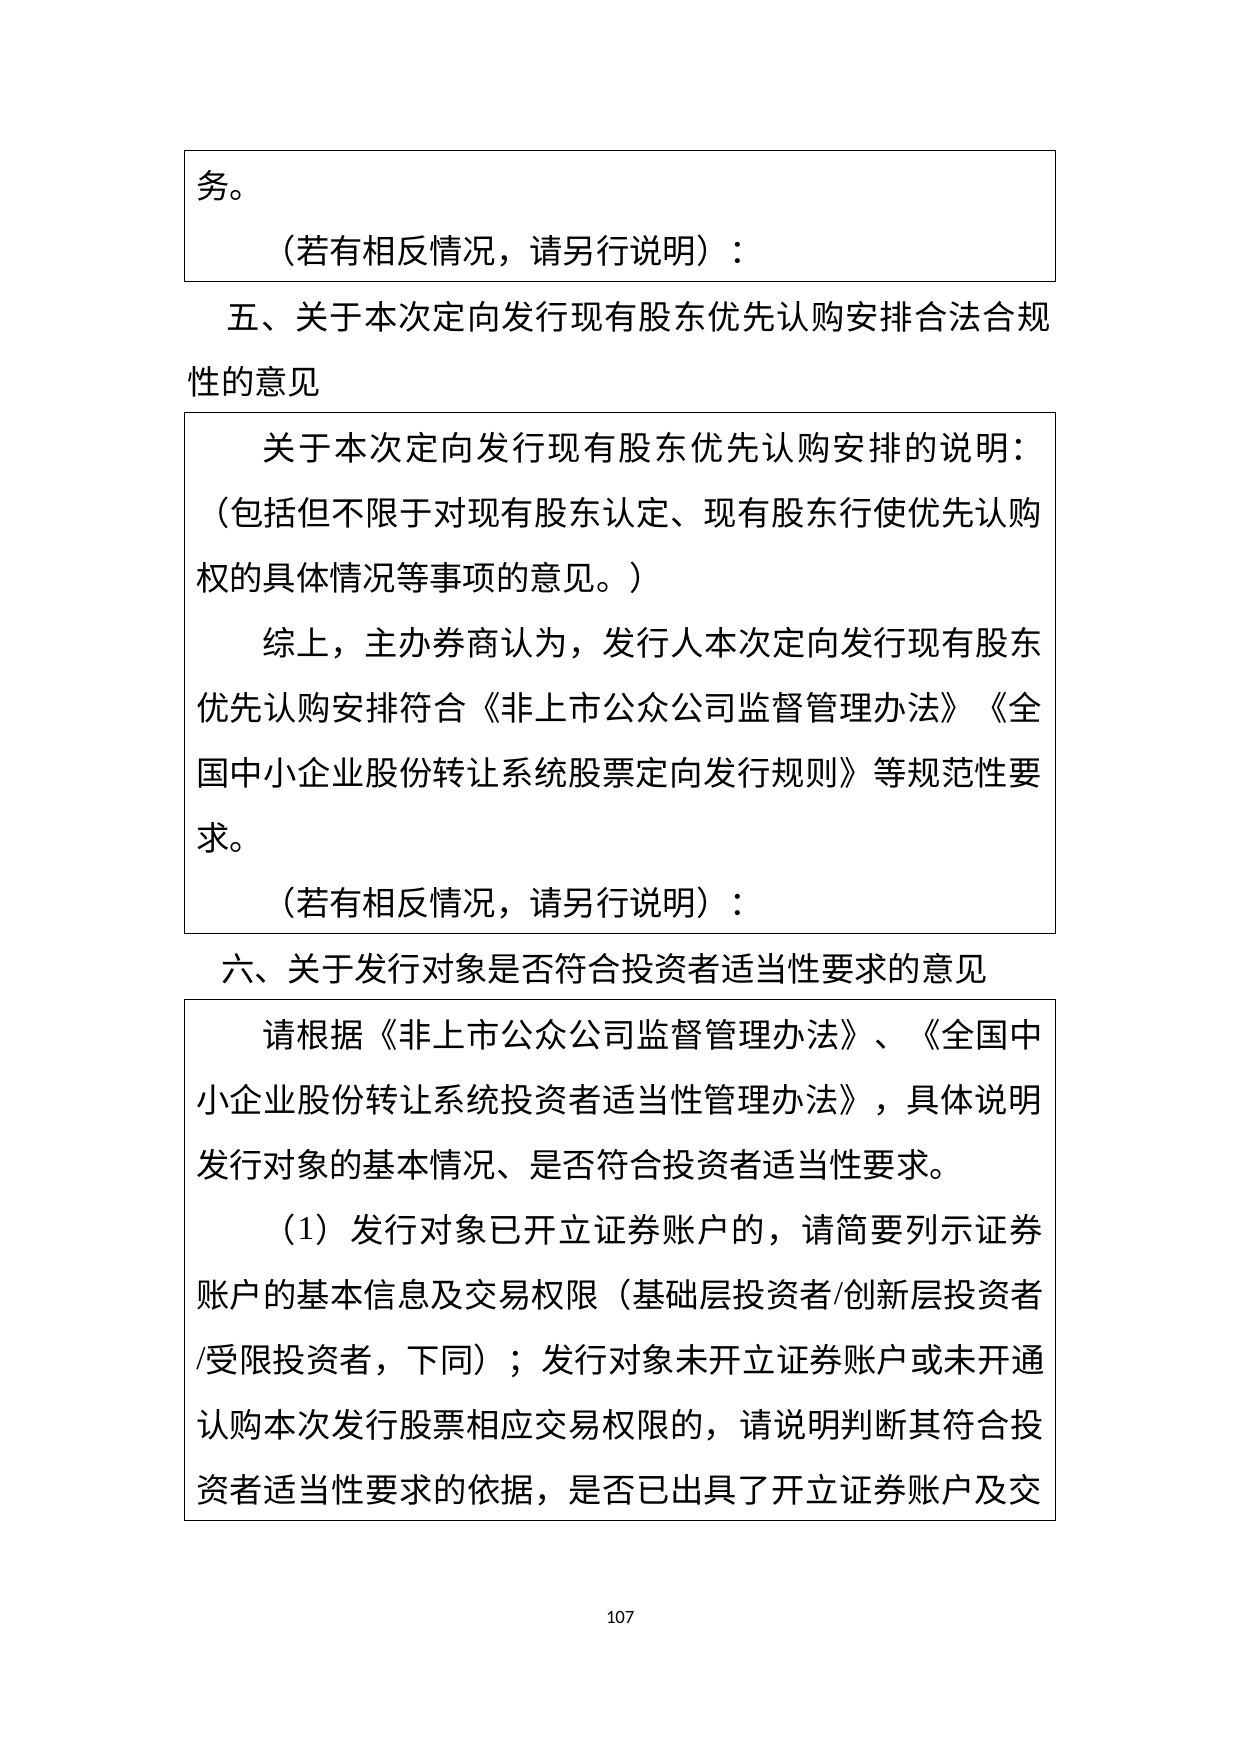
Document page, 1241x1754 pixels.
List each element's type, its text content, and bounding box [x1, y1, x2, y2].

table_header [185, 151, 1055, 281]
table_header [185, 1000, 1055, 1520]
text 五、关于本次定向发行现有股东优先认购安排合法合规性的意见 [187, 282, 1053, 412]
table_header 关于本次定向发行现有股东优先认购安排的说明：（包括但不限于对现有股东认定、现有股东行使优先认购权的具体情况等事项的意见。） 综上，主办券商认为，发行人本次定向发行现有股东优先认购安排符合《非上市公众公司监督管理办法》《全国中小企业股份转让系统股票定向发行规则》等规范性要求。 （若有相反情况，请另行说明）： [185, 413, 1055, 933]
text 六、关于发行对象是否符合投资者适当性要求的意见 [187, 934, 1053, 999]
